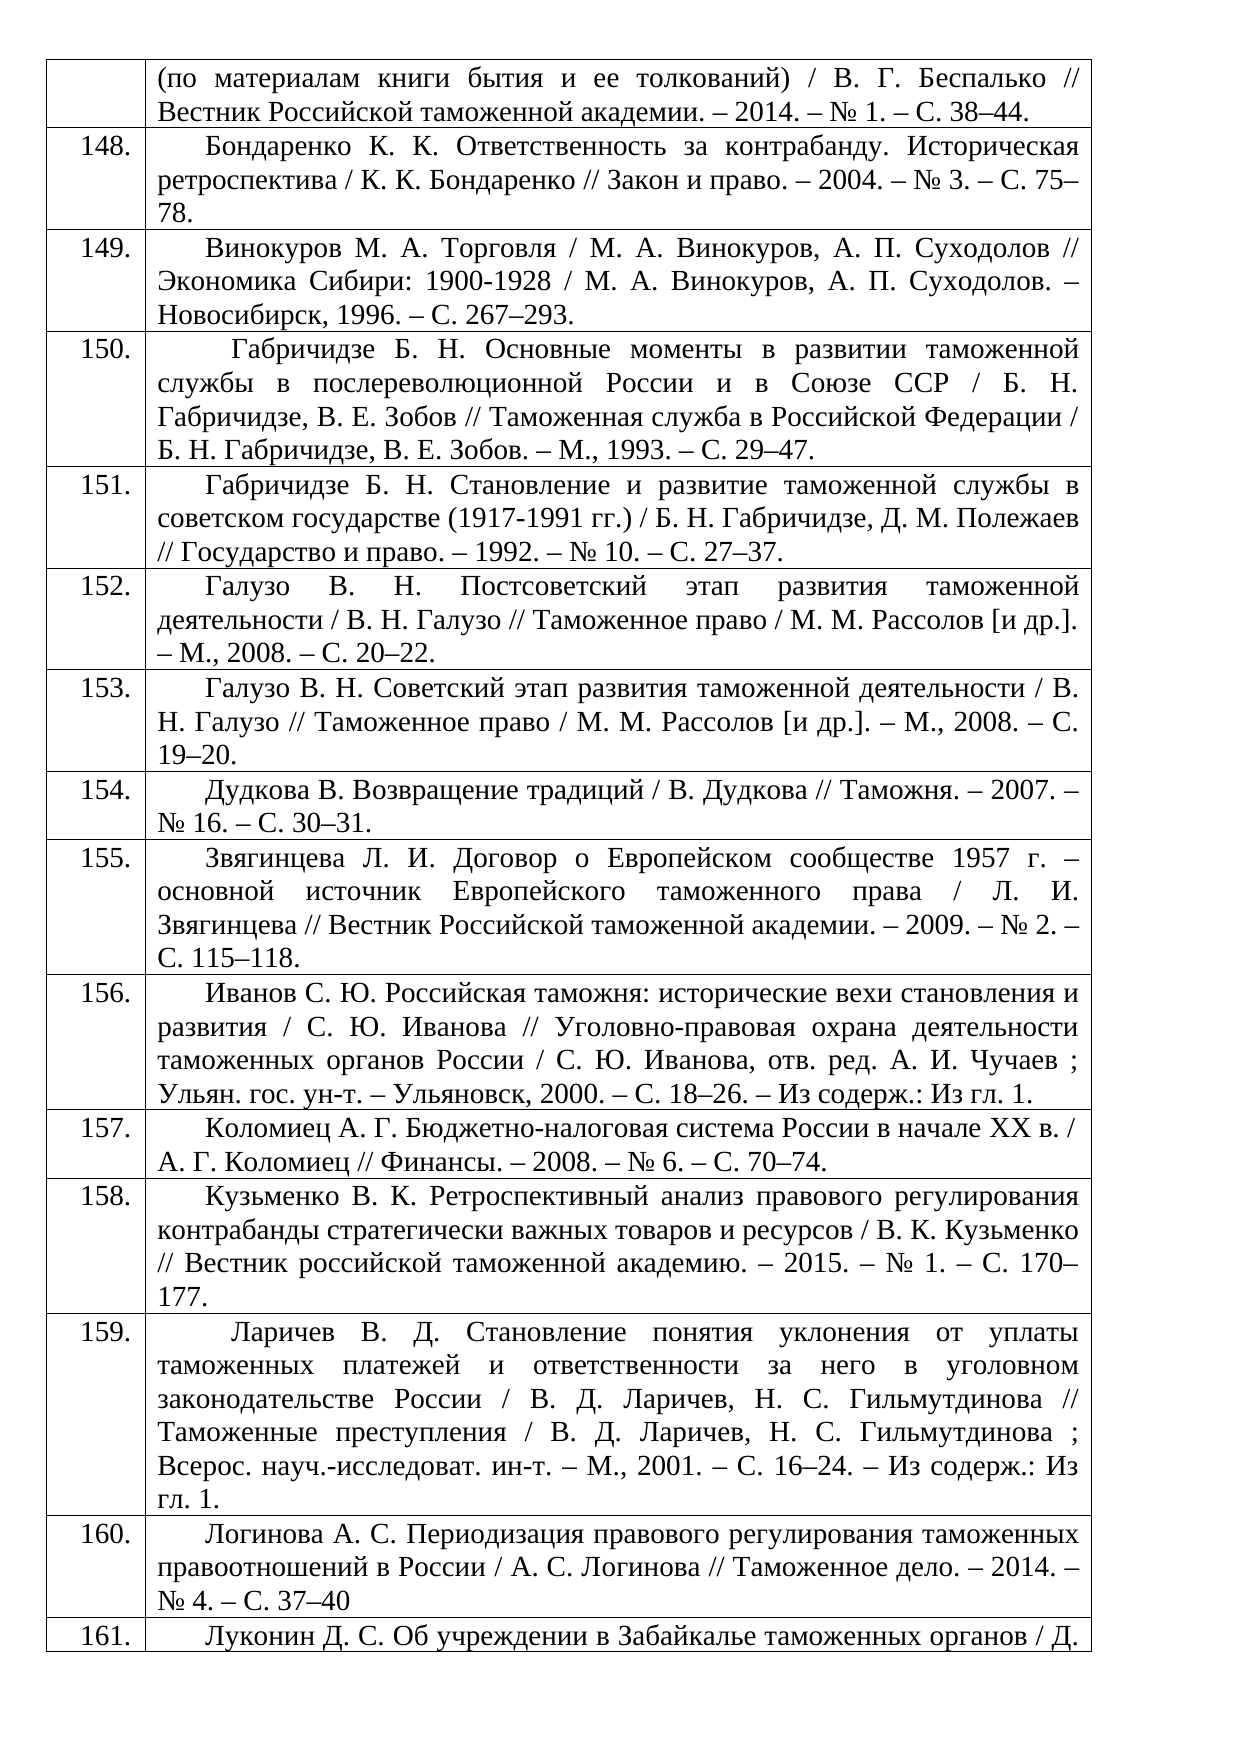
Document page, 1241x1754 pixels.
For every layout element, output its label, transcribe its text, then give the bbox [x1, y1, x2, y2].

table_cell [47, 670, 145, 771]
table_cell [47, 772, 145, 839]
table_cell [47, 467, 145, 567]
table_cell [47, 332, 145, 466]
table_cell Габричидзе Б. Н. Основные моменты в развитии таможенной службы в послереволюционной России и в Союзе ССР / Б. Н. Габричидзе, В. Е. Зобов // Таможенная служба в Российской Федерации / Б. Н. Габричидзе, В. Е. Зобов. – М., 1993. – С. 29–47. [146, 332, 1091, 466]
table_cell [47, 569, 145, 669]
table_cell Дудкова В. Возвращение традиций / В. Дудкова // Таможня. – 2007. – № 16. – С. 30–31. [146, 772, 1091, 839]
table_cell Бондаренко К. К. Ответственность за контрабанду. Историческая ретроспектива / К. К. Бондаренко // Закон и право. – 2004. – № 3. – С. 75–78. [146, 128, 1091, 229]
table_cell [47, 1516, 145, 1617]
table_cell [47, 230, 145, 331]
table_cell [47, 1179, 145, 1313]
table_cell Ларичев В. Д. Становление понятия уклонения от уплаты таможенных платежей и ответственности за него в уголовном законодательстве России / В. Д. Ларичев, Н. С. Гильмутдинова // Таможенные преступления / В. Д. Ларичев, Н. С. Гильмутдинова ; Всерос. науч.-исследоват. ин-т. – М., 2001. – С. 16–24. – Из содерж.: Из гл. 1. [146, 1314, 1091, 1515]
table_cell Галузо В. Н. Советский этап развития таможенной деятельности / В. Н. Галузо // Таможенное право / М. М. Рассолов [и др.]. – М., 2008. – С. 19–20. [146, 670, 1091, 771]
table_cell [47, 1110, 145, 1177]
table_cell Галузо В. Н. Постсоветский этап развития таможенной деятельности / В. Н. Галузо // Таможенное право / М. М. Рассолов [и др.]. – М., 2008. – С. 20–22. [146, 569, 1091, 669]
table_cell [146, 60, 1091, 127]
table_cell Кузьменко В. К. Ретроспективный анализ правового регулирования контрабанды стратегически важных товаров и ресурсов / В. К. Кузьменко // Вестник российской таможенной академию. – 2015. – № 1. – С. 170–177. [146, 1179, 1091, 1313]
table_cell [47, 975, 145, 1109]
table_cell [47, 60, 145, 127]
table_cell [146, 1618, 1091, 1651]
table_cell [47, 1618, 145, 1651]
table_cell Звягинцева Л. И. Договор о Европейском сообществе 1957 г. – основной источник Европейского таможенного права / Л. И. Звягинцева // Вестник Российской таможенной академии. – 2009. – № 2. – С. 115–118. [146, 840, 1091, 974]
table_cell Иванов С. Ю. Российская таможня: исторические вехи становления и развития / С. Ю. Иванова // Уголовно-правовая охрана деятельности таможенных органов России / С. Ю. Иванова, отв. ред. А. И. Чучаев ; Ульян. гос. ун-т. – Ульяновск, 2000. – С. 18–26. – Из содерж.: Из гл. 1. [146, 975, 1091, 1109]
table_cell Винокуров М. А. Торговля / М. А. Винокуров, А. П. Суходолов // Экономика Сибири: 1900-1928 / М. А. Винокуров, А. П. Суходолов. – Новосибирск, 1996. – С. 267–293. [146, 230, 1091, 331]
table_cell [47, 1314, 145, 1515]
table_cell Коломиец А. Г. Бюджетно-налоговая система России в начале XX в. / А. Г. Коломиец // Финансы. – 2008. – № 6. – С. 70–74. [146, 1110, 1091, 1177]
table_cell [47, 128, 145, 229]
table_cell Габричидзе Б. Н. Становление и развитие таможенной службы в советском государстве (1917-1991 гг.) / Б. Н. Габричидзе, Д. М. Полежаев // Государство и право. – 1992. – № 10. – С. 27–37. [146, 467, 1091, 567]
table_cell [47, 840, 145, 974]
table_cell Логинова А. С. Периодизация правового регулирования таможенных правоотношений в России / А. С. Логинова // Таможенное дело. – 2014. – № 4. – С. 37–40 [146, 1516, 1091, 1617]
